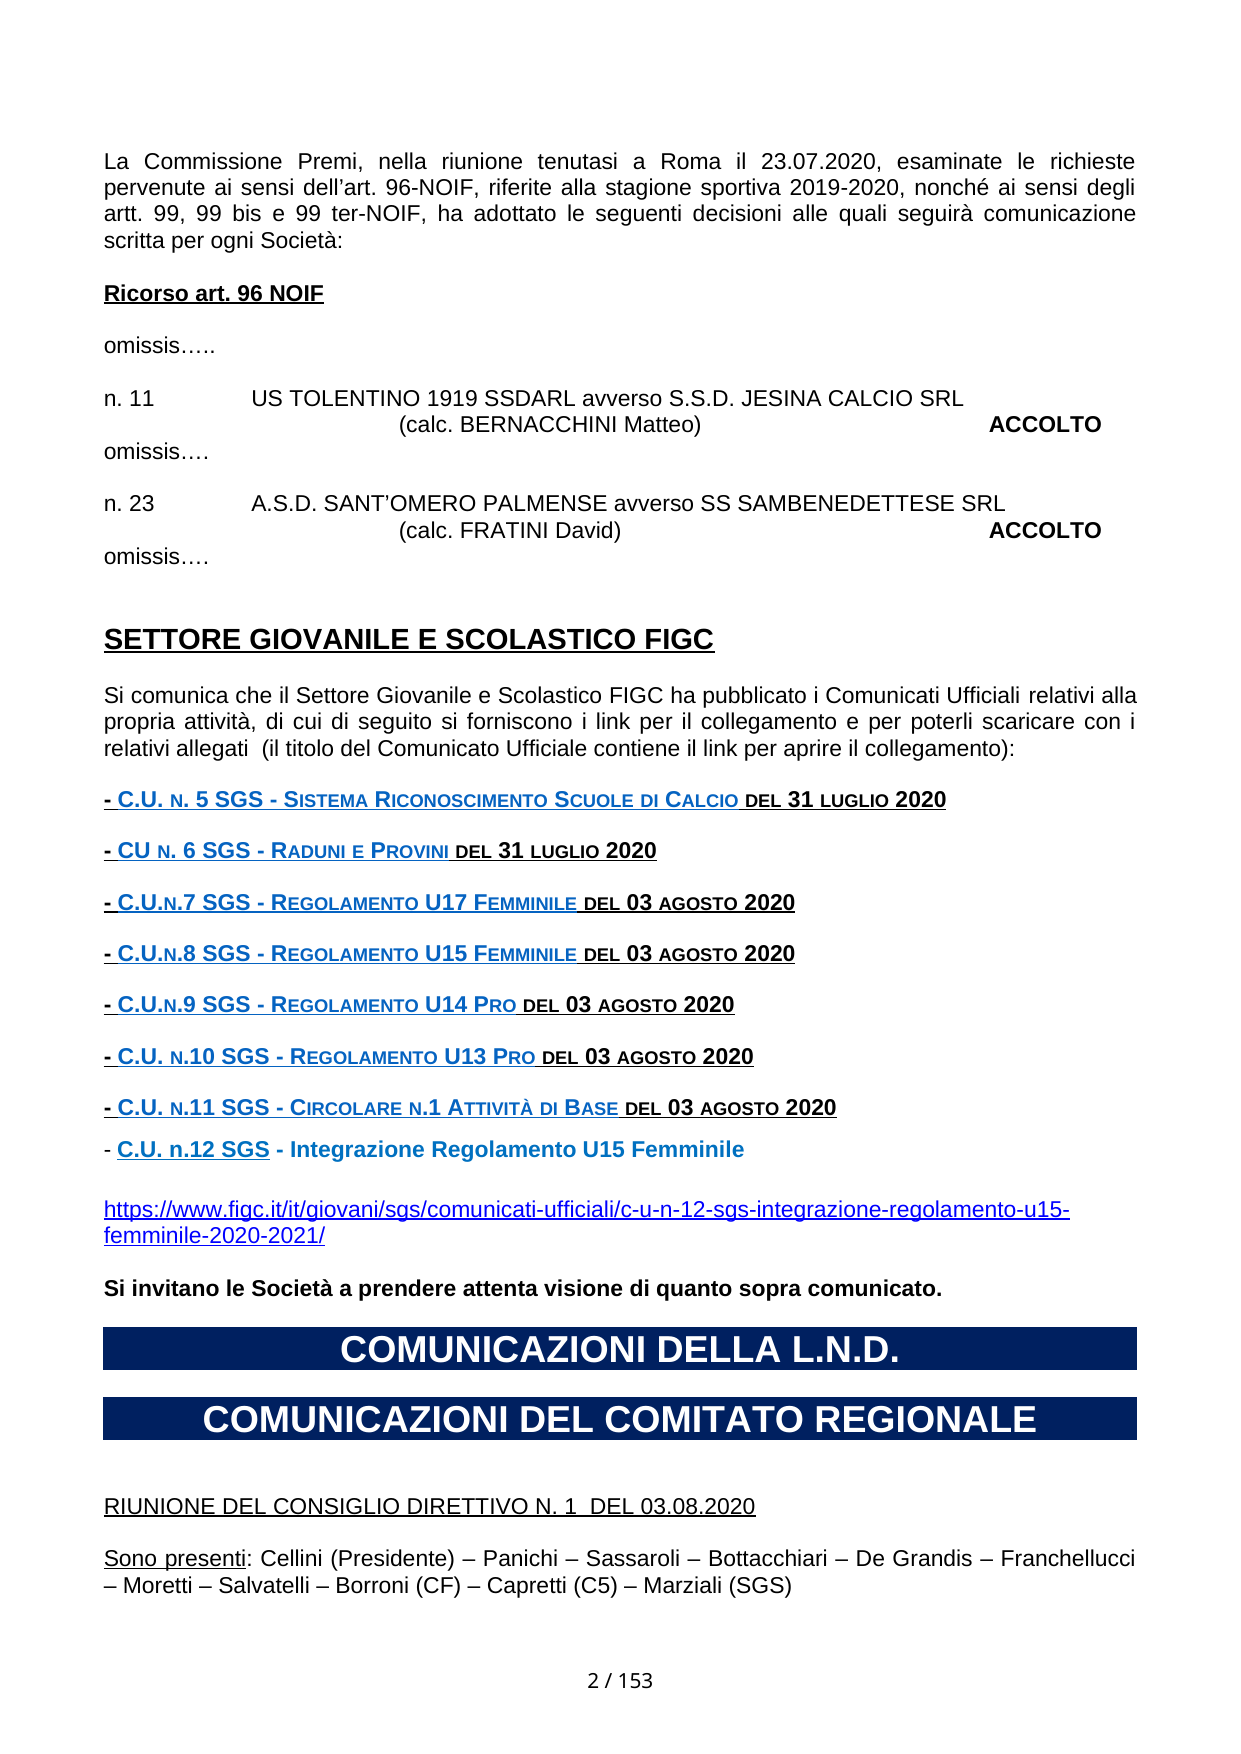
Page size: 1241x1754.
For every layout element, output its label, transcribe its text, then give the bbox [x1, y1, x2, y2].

text RIUNIONE DEL CONSIGLIO DIRETTIVO N. 1 DEL 03.08.2020 [103, 1493, 1137, 1519]
text Si comunica che il Settore Giovanile e Scolastico FIGC ha pubblicato i Comunicati Ufficiali relativi alla propria attività, di cui di seguito si forniscono i link per il collegamento e per poterli scaricare con i relativi allegati (il titolo del Comunicato Ufficiale contiene il link per aprire il collegamento): [103, 682, 1137, 761]
text COMUNICAZIONI DELLA L.N.D. [103, 1327, 1137, 1370]
subtitle - C.U.n.9 SGS - Regolamento U14 Pro del 03 agosto 2020 [103, 991, 1137, 1018]
text n. 11 US TOLENTINO 1919 SSDARL avverso S.S.D. JESINA CALCIO SRL (calc. BERNACCHINI Matteo) ACCOLTO [103, 385, 1137, 438]
subtitle - C.U.n.7 SGS - Regolamento U17 Femminile del 03 agosto 2020 [103, 889, 1137, 915]
subtitle - C.U.n.8 SGS - Regolamento U15 Femminile del 03 agosto 2020 [103, 940, 1137, 966]
text La Commissione Premi, nella riunione tenutasi a Roma il 23.07.2020, esaminate le richieste pervenute ai sensi dell’art. 96-NOIF, riferite alla stagione sportiva 2019-2020, nonché ai sensi degli artt. 99, 99 bis e 99 ter-NOIF, ha adottato le seguenti decisioni alle quali seguirà comunicazione scritta per ogni Società: [103, 148, 1137, 253]
text n. 23 A.S.D. SANT’OMERO PALMENSE avverso SS SAMBENEDETTESE SRL (calc. FRATINI David) ACCOLTO [103, 490, 1137, 543]
text omissis….. [103, 332, 1137, 358]
text https://www.figc.it/it/giovani/sgs/comunicati-ufficiali/c-u-n-12-sgs-integrazione-regolamento-u15-femminile-2020-2021/ [103, 1196, 1137, 1248]
text - C.U. n.12 SGS - Integrazione Regolamento U15 Femminile [103, 1133, 1137, 1164]
text SETTORE GIOVANILE E SCOLASTICO FIGC [103, 622, 1137, 656]
subtitle - C.U. n. 5 SGS - Sistema Riconoscimento Scuole di Calcio del 31 luglio 2020 [103, 786, 1137, 812]
subtitle - C.U. n.11 SGS - Circolare n.1 Attività di Base del 03 agosto 2020 [103, 1094, 1137, 1121]
text COMUNICAZIONI DEL COMITATO REGIONALE [103, 1397, 1137, 1440]
subtitle - CU n. 6 SGS - Raduni e Provini del 31 luglio 2020 [103, 837, 1137, 864]
text omissis…. [103, 543, 1137, 569]
text Sono presenti: Cellini (Presidente) – Panichi – Sassaroli – Bottacchiari – De Grandis – Franchellucci – Moretti – Salvatelli – Borroni (CF) – Capretti (C5) – Marziali (SGS) [103, 1545, 1137, 1598]
text omissis…. [103, 438, 1137, 464]
text Ricorso art. 96 NOIF [103, 279, 1137, 306]
text Si invitano le Società a prendere attenta visione di quanto sopra comunicato. [103, 1274, 1137, 1301]
subtitle - C.U. n.10 SGS - Regolamento U13 Pro del 03 agosto 2020 [103, 1043, 1137, 1069]
